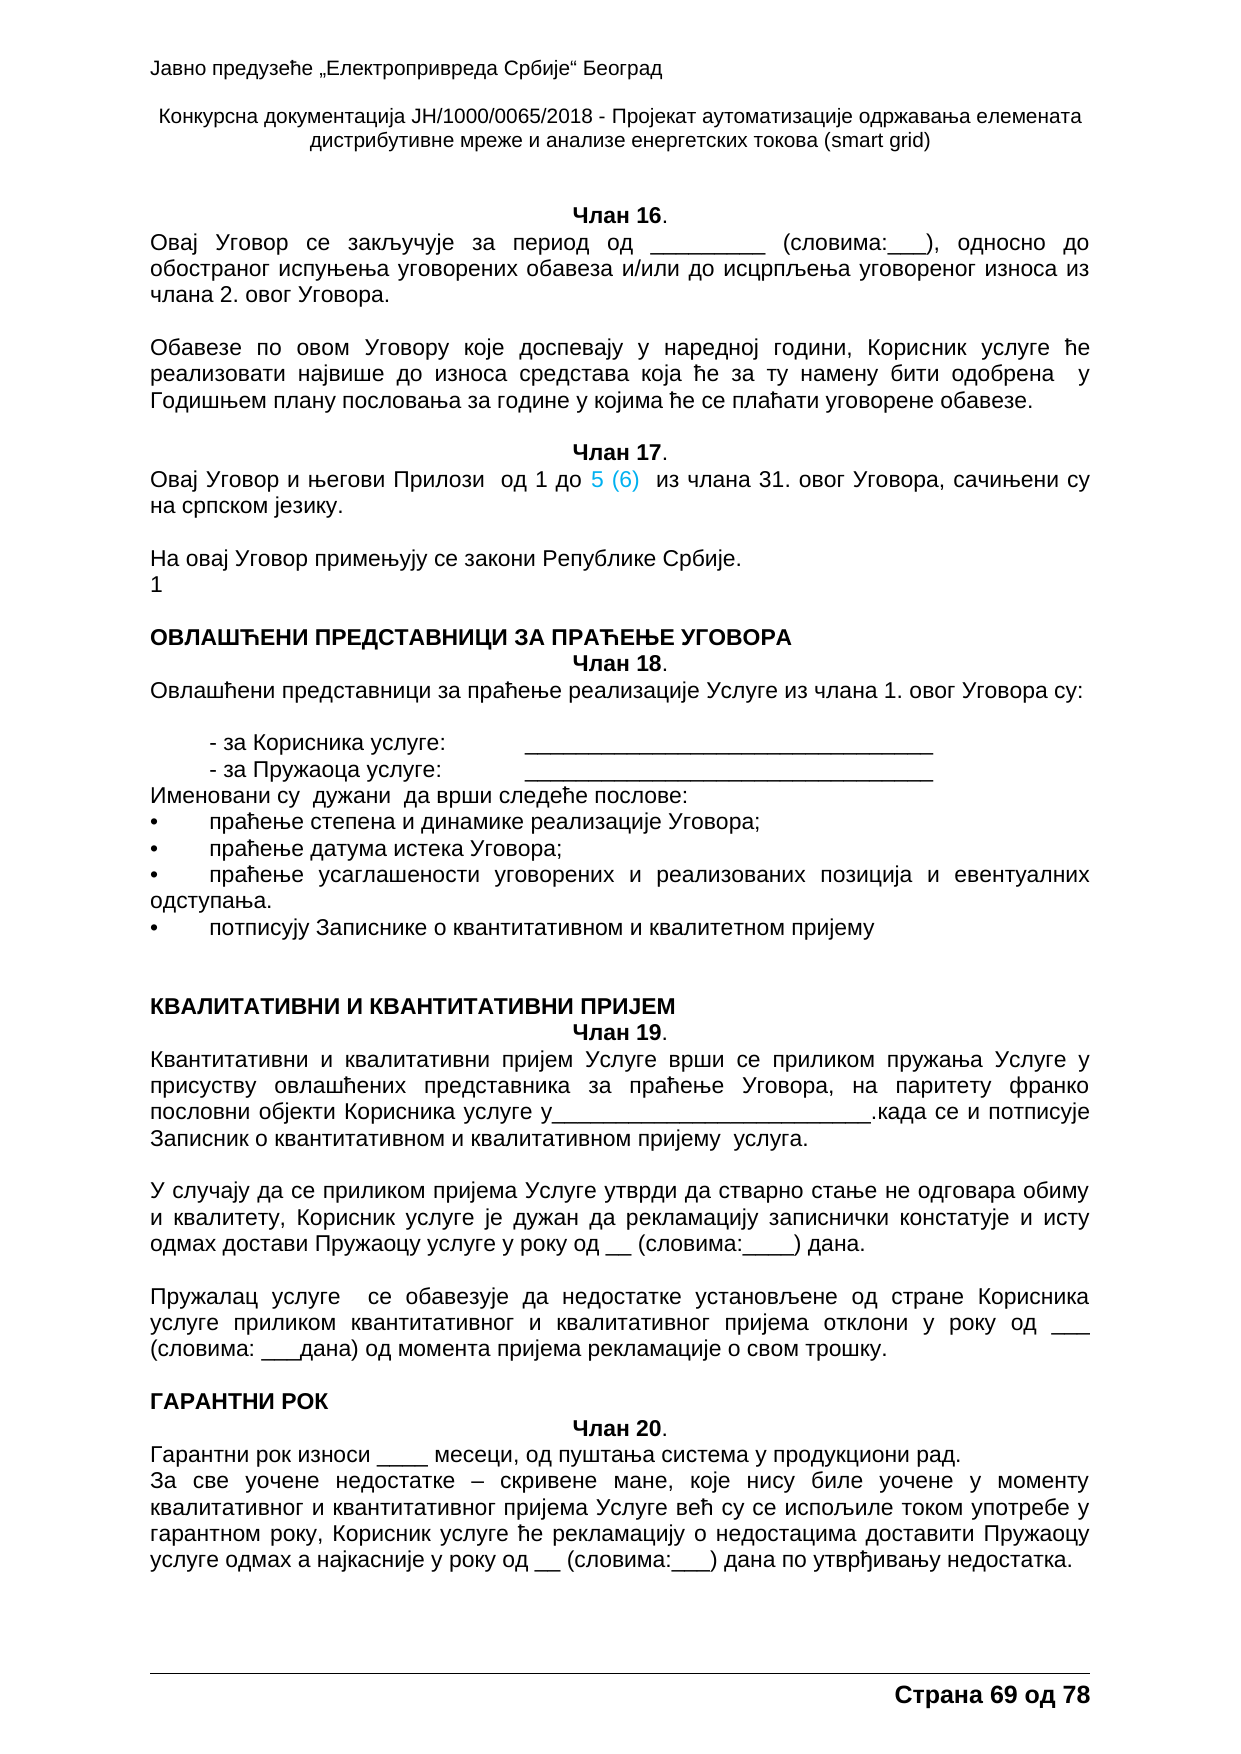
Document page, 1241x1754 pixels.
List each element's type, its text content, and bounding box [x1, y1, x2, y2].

text ГАРАНТНИ РОК [150, 1388, 1090, 1414]
text Овлашћени представници за праћење реализације Услуге из члана 1. овог Уговора су: [150, 677, 1090, 703]
text - за Пружаоца услуге: ________________________________ [150, 756, 1090, 782]
text • праћење усаглашености уговорених и реализованих позиција и евентуалних одступања. [150, 861, 1090, 914]
text Овај Уговор се закључује за период од _________ (словима:___), односно до обостраног испуњења уговорених обавеза и/или до исцрпљења уговореног износа из члана 2. овог Уговора. [150, 228, 1090, 308]
text На овај Уговор примењују се закони Републике Србије. [150, 545, 1090, 571]
text - за Корисника услуге: ________________________________ [150, 729, 1090, 756]
text Обавезе по овом Уговору које доспевају у наредној години, Корисник услуге ће реализовати највише до износа средстава која ће за ту намену бити одобрена у Годишњем плану пословања за године у којима ће се плаћати уговорене обавезе. [150, 334, 1090, 413]
text • праћење датума истека Уговора; [150, 835, 1090, 861]
text За све уочене недостатке – скривене мане, које нису биле уочене у моменту квалитативног и квантитативног пријема Услуге већ су се испољиле током употребе у гарантном року, Корисник услуге ће рекламацију о недостацима доставити Пружаоцу услуге одмах а најкасније у року од __ (словима:___) дана по утврђивању недостатка. [150, 1467, 1090, 1573]
text 1 [150, 571, 1090, 597]
text Члан 20. [150, 1414, 1090, 1441]
text Члан 18. [150, 650, 1090, 677]
text Пружалац услуге се обавезује да недостатке установљене од стране Корисника услуге приликом квантитативног и квалитативног пријема отклони у року од ___ (словима: ___дана) од момента пријема рекламације о свом трошку. [150, 1283, 1090, 1362]
text Именовани су дужани да врши следеће послове: [150, 782, 1090, 808]
text • потписују Записнике о квантитативном и квалитетном пријему [150, 914, 1090, 940]
text Гарантни рок износи ____ месеци, од пуштања система у продукциони рад. [150, 1441, 1090, 1467]
text КВАЛИТАТИВНИ И КВАНТИТАТИВНИ ПРИЈЕМ [150, 993, 1090, 1019]
text У случају да се приликом пријема Услуге утврди да стварно стање не одговара обиму и квалитету, Корисник услуге је дужан да рекламацију записнички констатује и исту одмах достави Пружаоцу услуге у року од __ (словима:____) дана. [150, 1177, 1090, 1256]
text Члан 19. [150, 1019, 1090, 1046]
text Квантитативни и квалитативни пријем Услуге врши се приликом пружања Услуге у присуству овлашћених представника за праћење Уговора, на паритету франко пословни објекти Корисника услуге у_________________________.када се и потписује Записник о квантитативном и квалитативном пријему услуга. [150, 1046, 1090, 1151]
text Члан 16. [150, 202, 1090, 228]
text Овај Уговор и његови Прилози од 1 до 5 (6) из члана 31. овог Уговора, сачињени су на српском језику. [150, 466, 1090, 518]
text • праћење степена и динамике реализације Уговора; [150, 808, 1090, 835]
text ОВЛАШЋЕНИ ПРЕДСТАВНИЦИ ЗА ПРАЋЕЊЕ УГОВОРА [150, 624, 1090, 650]
text Члан 17. [150, 439, 1090, 466]
